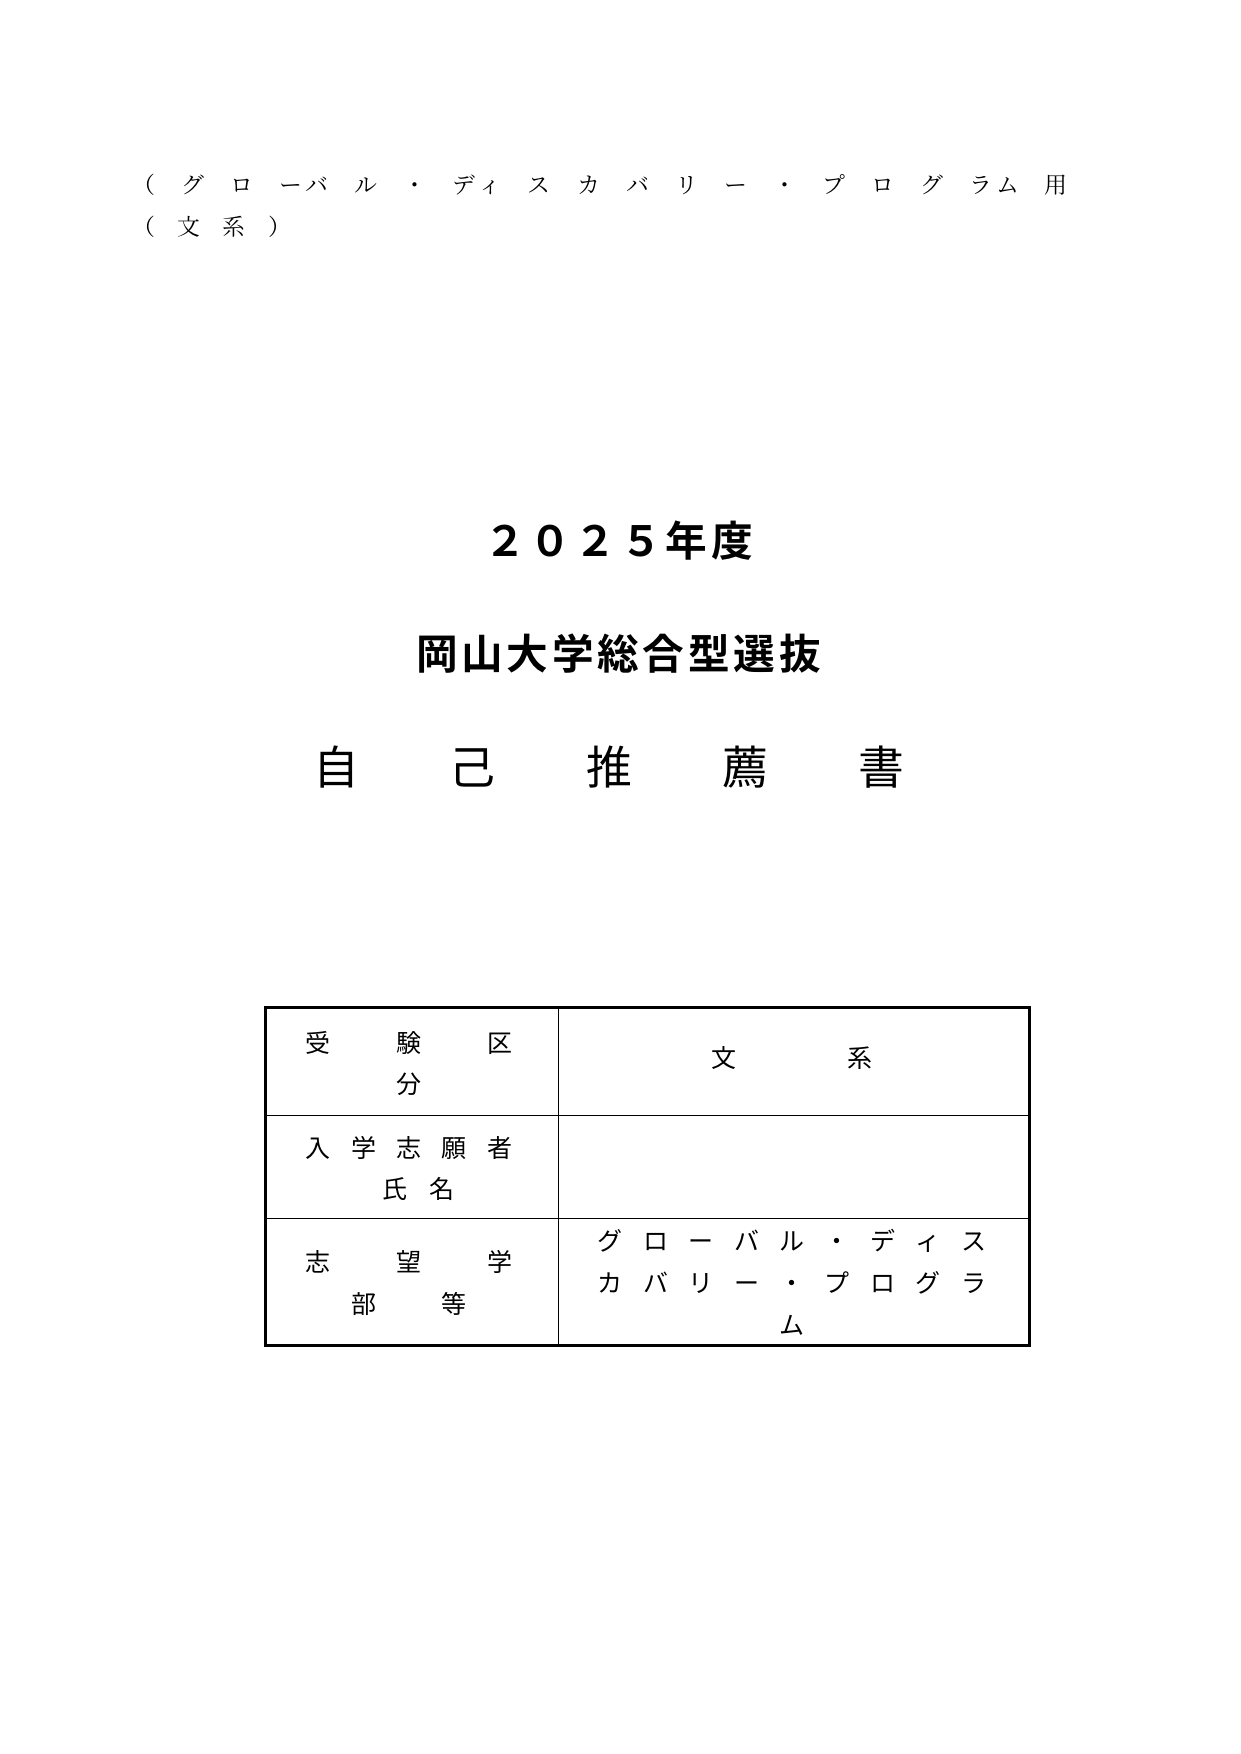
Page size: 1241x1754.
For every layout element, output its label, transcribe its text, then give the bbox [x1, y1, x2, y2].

text 自 己 推 薦 書 [132, 723, 1108, 806]
table_header 受 験 区 分 [267, 1009, 558, 1115]
table_cell 志 望 学 部 等 [267, 1219, 558, 1344]
table_cell [559, 1116, 1028, 1218]
text ２０２５年度 [132, 496, 1108, 579]
text 岡山大学総合型選抜 [132, 609, 1108, 693]
table_cell 入学志願者氏名 [267, 1116, 558, 1218]
table_header 文 系 [559, 1009, 1028, 1115]
table_cell グローバル・ディスカバリー・プログラム [559, 1219, 1028, 1344]
text （グローバル・ディスカバリー・プログラム用（文系） [132, 163, 1091, 246]
